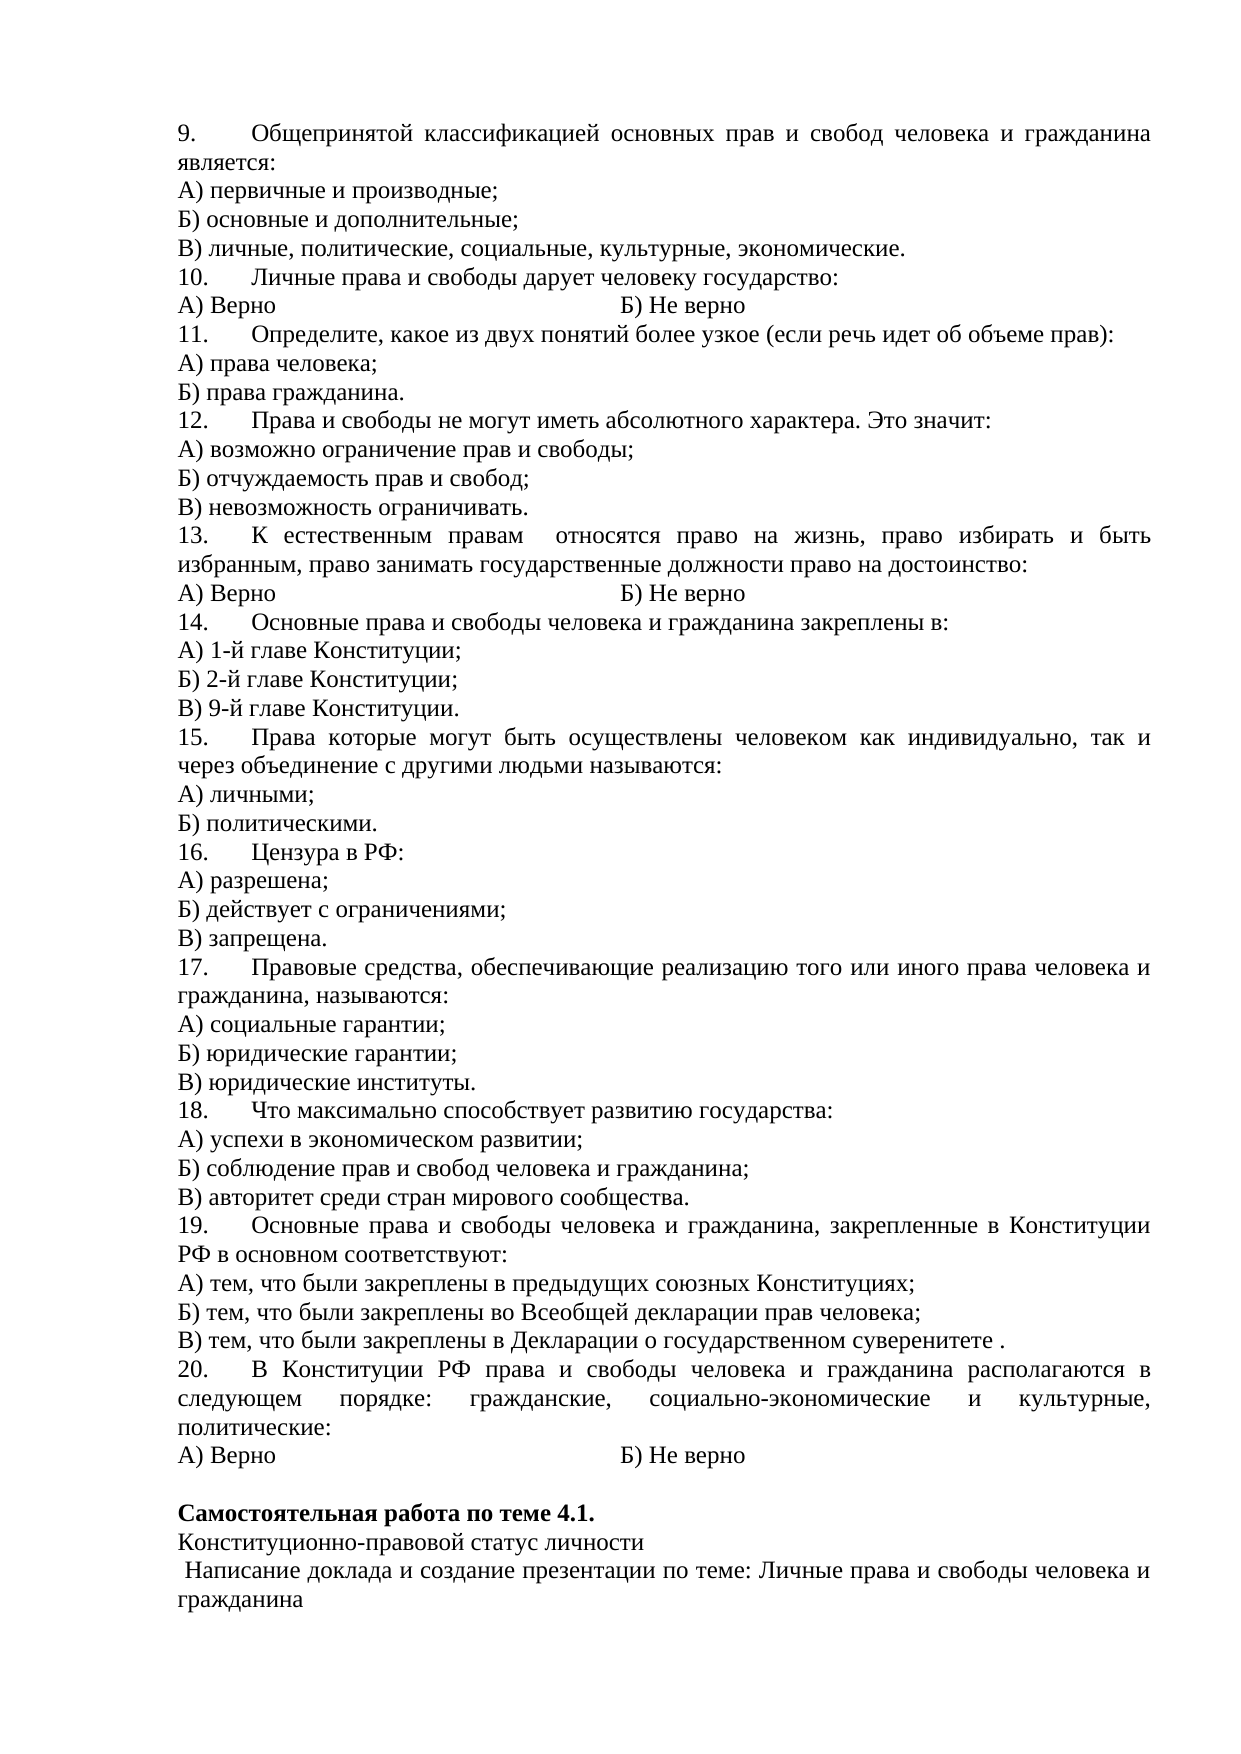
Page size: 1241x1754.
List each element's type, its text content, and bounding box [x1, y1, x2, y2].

text 19. Основные права и свободы человека и гражданина, закрепленные в Конституции РФ в основном соответствуют: [177, 1211, 1152, 1268]
text А) разрешена; [177, 866, 1152, 894]
text Б) действует с ограничениями; [177, 894, 1152, 923]
text Б) основные и дополнительные; [177, 204, 1152, 233]
text Самостоятельная работа по теме 4.1. [177, 1498, 1152, 1527]
text Б) политическими. [177, 808, 1152, 837]
text А) права человека; [177, 348, 1152, 377]
text А) социальные гарантии; [177, 1009, 1152, 1038]
text Б) отчуждаемость прав и свобод; [177, 463, 1152, 492]
text Б) права гражданина. [177, 377, 1152, 406]
text 14. Основные права и свободы человека и гражданина закреплены в: [177, 607, 1152, 636]
text Б) соблюдение прав и свобод человека и гражданина; [177, 1153, 1152, 1182]
text В) тем, что были закреплены в Декларации о государственном суверенитете . [177, 1326, 1152, 1354]
text В) юридические институты. [177, 1067, 1152, 1096]
text 10. Личные права и свободы дарует человеку государство: [177, 262, 1152, 291]
text 20. В Конституции РФ права и свободы человека и гражданина располагаются в следующем порядке: гражданские, социально-экономические и культурные, политические: [177, 1354, 1152, 1441]
text В) невозможность ограничивать. [177, 492, 1152, 521]
text А) первичные и производные; [177, 176, 1152, 204]
text В) 9-й главе Конституции. [177, 693, 1152, 722]
text 17. Правовые средства, обеспечивающие реализацию того или иного права человека и гражданина, называются: [177, 952, 1152, 1009]
text В) запрещена. [177, 923, 1152, 952]
text 13. К естественным правам относятся право на жизнь, право избирать и быть избранным, право занимать государственные должности право на достоинство: [177, 521, 1152, 578]
text А) 1-й главе Конституции; [177, 636, 1152, 664]
text А) тем, что были закреплены в предыдущих союзных Конституциях; [177, 1268, 1152, 1297]
text Написание доклада и создание презентации по теме: Личные права и свободы человека и гражданина [177, 1556, 1152, 1613]
text А) Верно Б) Не верно [177, 578, 1152, 607]
text 18. Что максимально способствует развитию государства: [177, 1096, 1152, 1124]
text Конституционно-правовой статус личности [177, 1527, 1152, 1556]
text А) успехи в экономическом развитии; [177, 1124, 1152, 1153]
text А) личными; [177, 779, 1152, 808]
text 15. Права которые могут быть осуществлены человеком как индивидуально, так и через объединение с другими людьми называются: [177, 722, 1152, 779]
text А) Верно Б) Не верно [177, 291, 1152, 319]
text В) авторитет среди стран мирового сообщества. [177, 1182, 1152, 1211]
text Б) тем, что были закреплены во Всеобщей декларации прав человека; [177, 1297, 1152, 1326]
text А) Верно Б) Не верно [177, 1441, 1152, 1469]
text 16. Цензура в РФ: [177, 837, 1152, 866]
text В) личные, политические, социальные, культурные, экономические. [177, 233, 1152, 262]
text Б) юридические гарантии; [177, 1038, 1152, 1067]
text 11. Определите, какое из двух понятий более узкое (если речь идет об объеме прав): [177, 319, 1152, 348]
text 12. Права и свободы не могут иметь абсолютного характера. Это значит: [177, 406, 1152, 434]
text А) возможно ограничение прав и свободы; [177, 434, 1152, 463]
text Б) 2-й главе Конституции; [177, 664, 1152, 693]
text 9. Общепринятой классификацией основных прав и свобод человека и гражданина является: [177, 118, 1152, 176]
